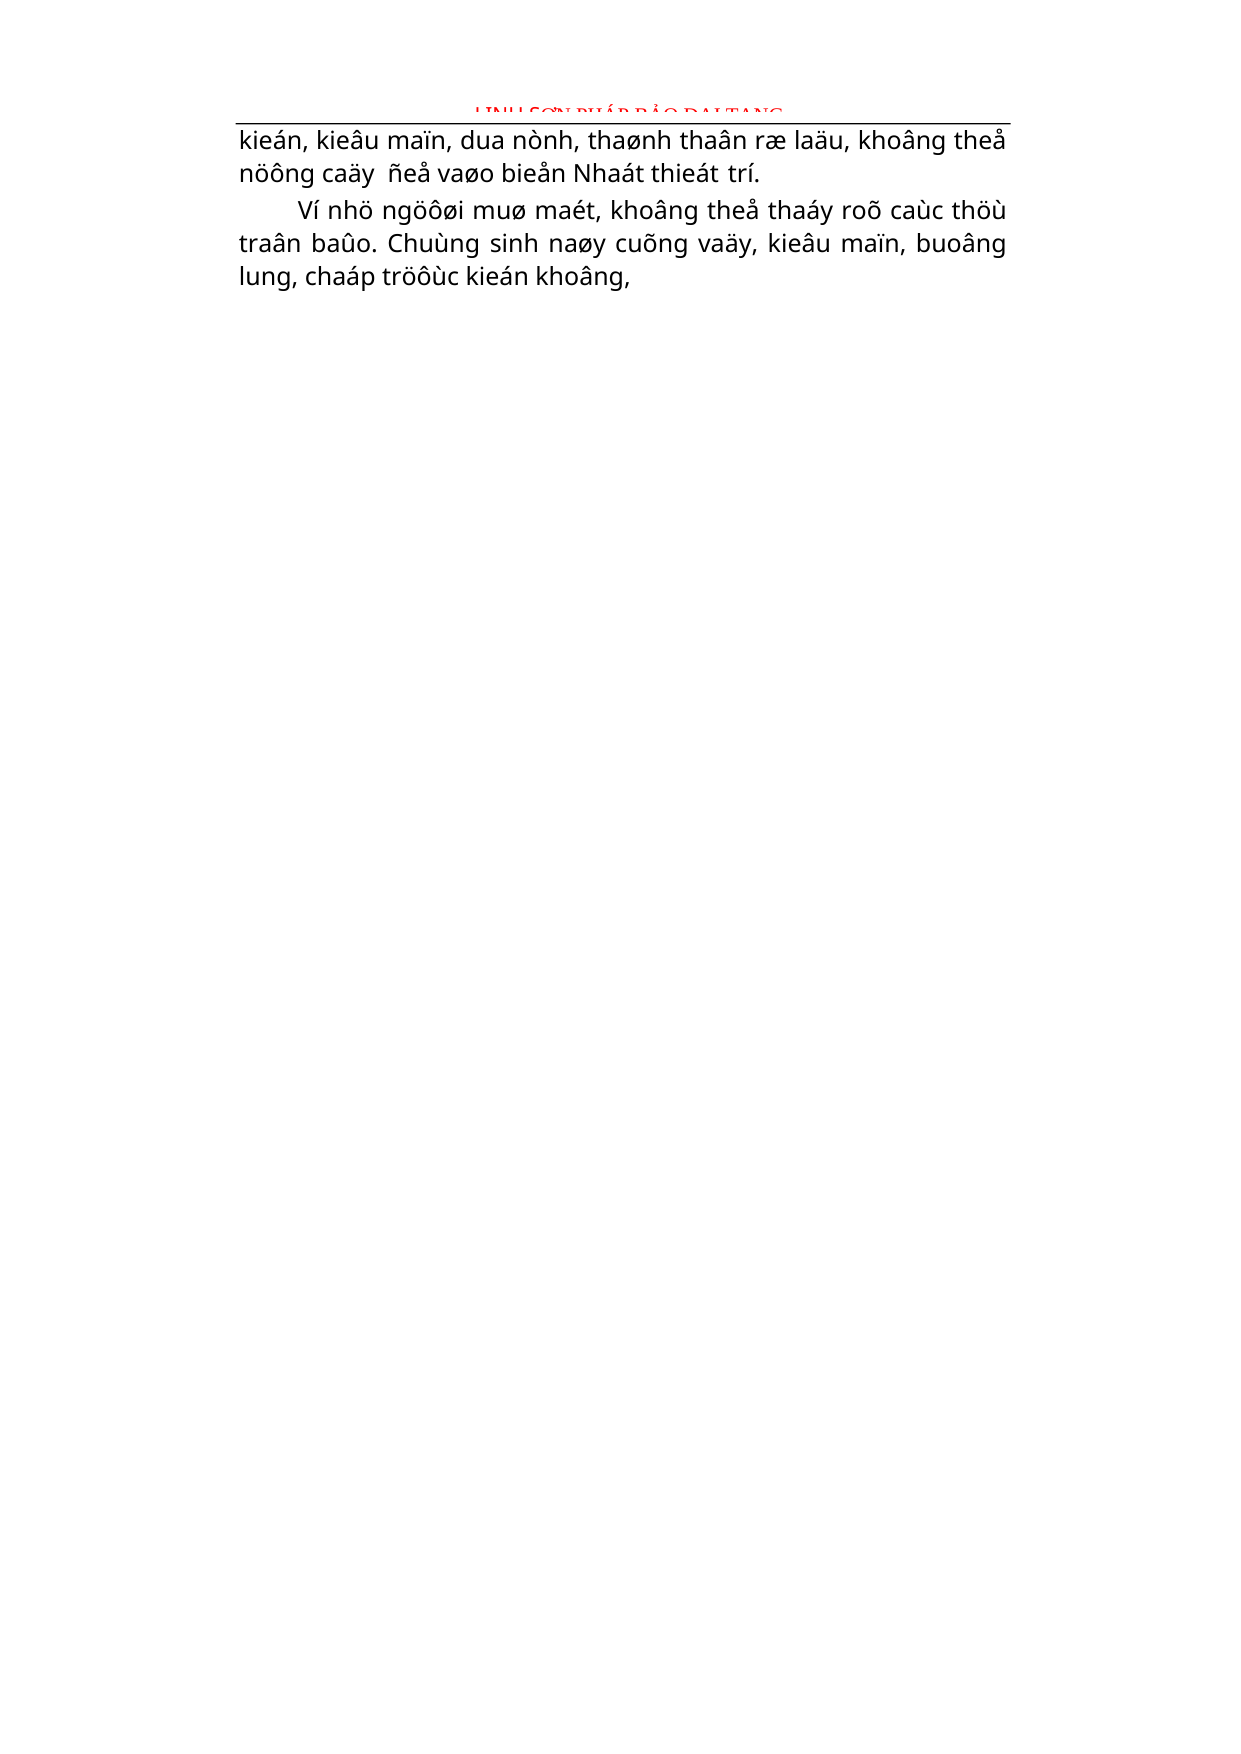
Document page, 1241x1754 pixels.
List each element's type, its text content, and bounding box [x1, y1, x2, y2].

text Ví nhö ngöôøi muø maét, khoâng theå thaáy roõ caùc thöù traân baûo. Chuùng sinh naøy cuõng vaäy, kieâu maïn, buoâng lung, chaáp tröôùc kieán khoâng, [239, 193, 1008, 293]
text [239, 123, 1008, 190]
